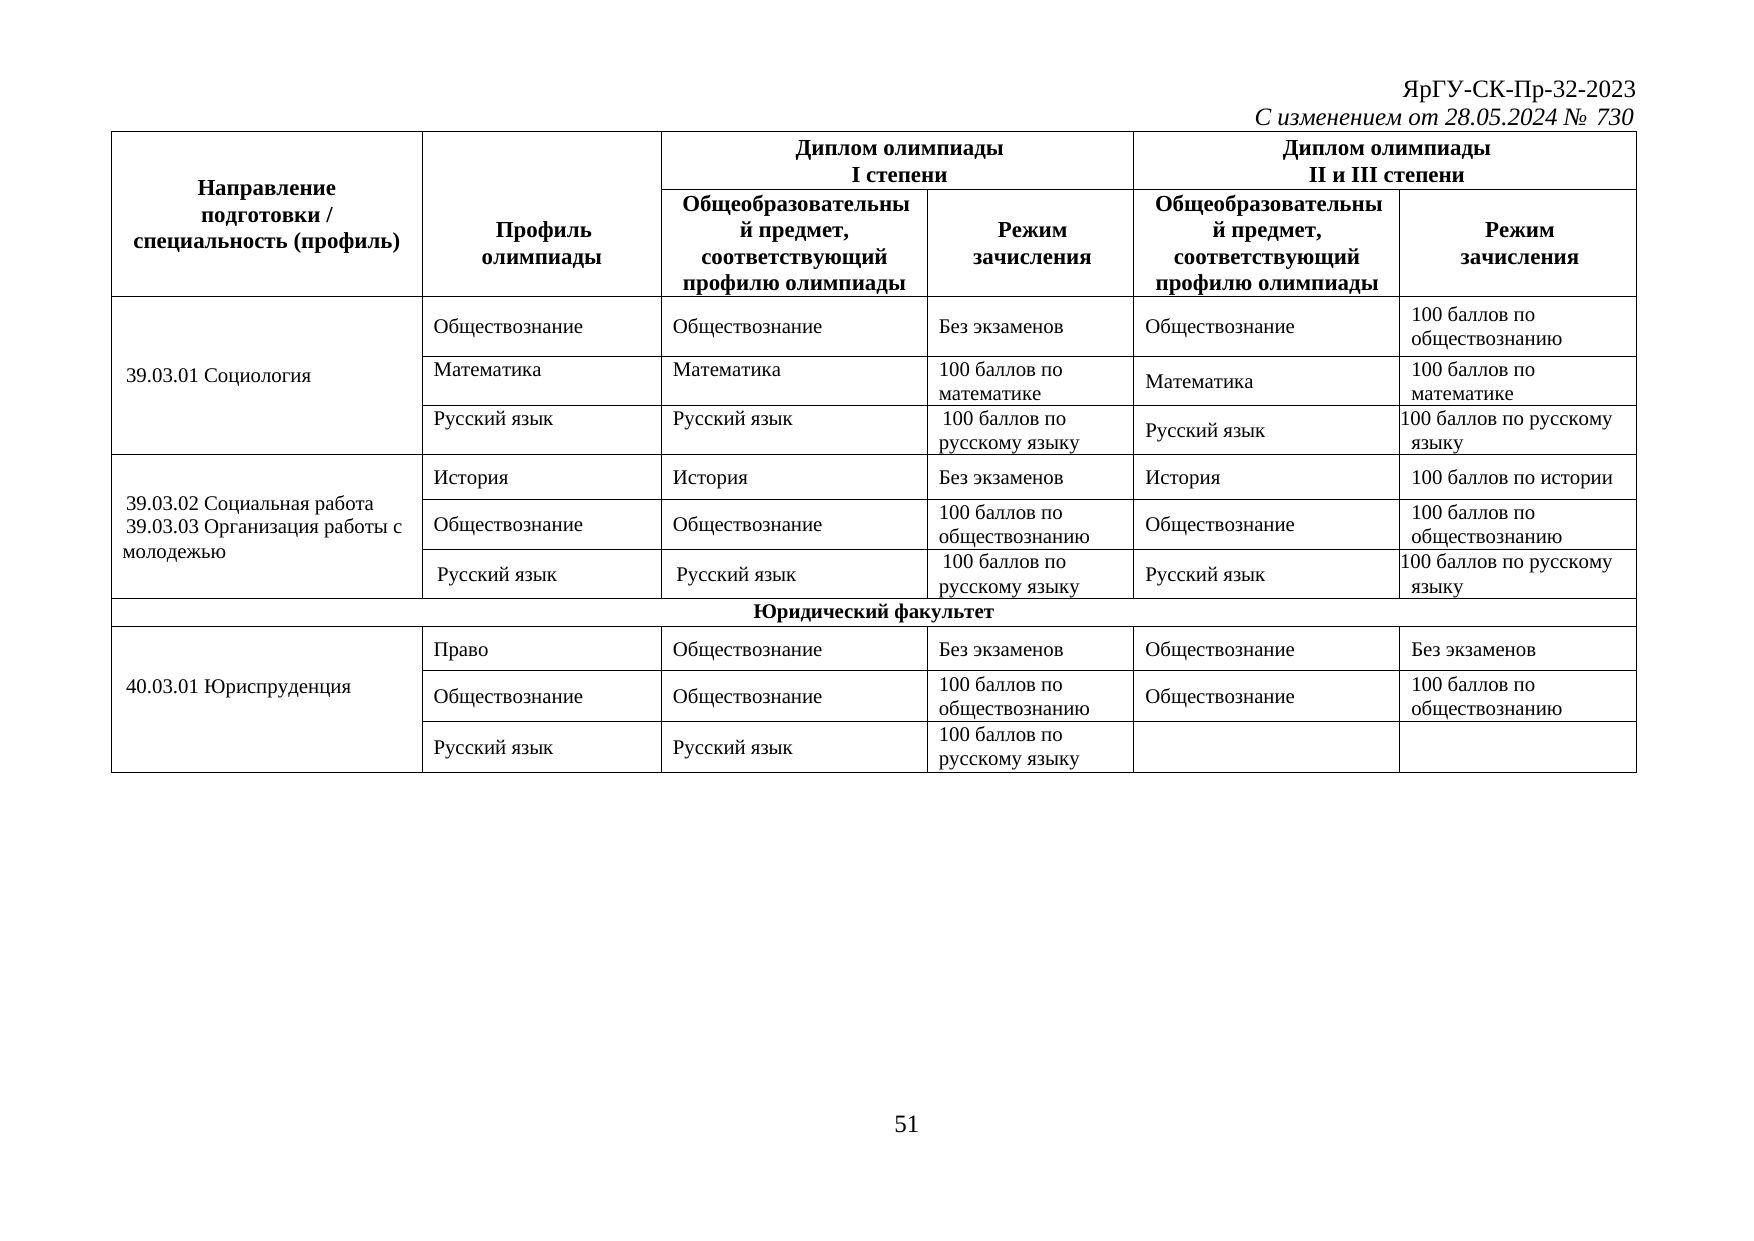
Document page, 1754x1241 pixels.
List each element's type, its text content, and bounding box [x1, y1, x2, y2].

table_cell Обществознание [1134, 297, 1399, 356]
table_cell Обществознание [662, 671, 927, 721]
table_cell Русский язык [662, 550, 927, 598]
table_cell Русский язык [1134, 406, 1399, 454]
table_cell Юридический факультет [112, 599, 1636, 626]
table_cell Общеобразовательный предмет, соответствующий профилю олимпиады [1134, 190, 1399, 296]
table_header [423, 132, 661, 189]
table_cell Математика [423, 357, 661, 405]
table_cell Право [423, 627, 661, 670]
table_cell История [1134, 455, 1399, 499]
table_cell 40.03.01 Юриспруденция [112, 627, 422, 721]
table_cell 100 баллов по русскому языку [1400, 550, 1636, 598]
table_cell 100 баллов по русскому языку [928, 722, 1133, 772]
table_cell Обществознание [423, 671, 661, 721]
table_cell Обществознание [662, 627, 927, 670]
table_cell Обществознание [1134, 500, 1399, 548]
table_cell Русский язык [423, 722, 661, 772]
table_header Диплом олимпиады I степени [662, 132, 1133, 189]
table_cell 100 баллов по обществознанию [928, 500, 1133, 548]
table_cell Математика [662, 357, 927, 405]
table_cell 39.03.01 Социология [112, 297, 422, 454]
table_cell Общеобразовательный предмет, соответствующий профилю олимпиады [662, 190, 927, 296]
table_cell Без экзаменов [928, 455, 1133, 499]
table_cell История [423, 455, 661, 499]
table_cell Русский язык [662, 722, 927, 772]
table_cell Обществознание [423, 297, 661, 356]
table_cell 100 баллов по русскому языку [928, 406, 1133, 454]
table_cell 100 баллов по математике [1400, 357, 1636, 405]
table_cell 100 баллов по обществознанию [1400, 500, 1636, 548]
table_cell 100 баллов по русскому языку [1400, 406, 1636, 454]
table_header Направление подготовки / специальность (профиль) [112, 132, 422, 296]
table_cell Обществознание [423, 500, 661, 548]
table_cell 100 баллов по математике [928, 357, 1133, 405]
table_cell Без экзаменов [1400, 627, 1636, 670]
table_cell Обществознание [1134, 627, 1399, 670]
table_cell 100 баллов по истории [1400, 455, 1636, 499]
table_cell [1400, 722, 1636, 772]
table_cell Русский язык [423, 550, 661, 598]
table_cell 100 баллов по обществознанию [928, 671, 1133, 721]
table_cell 100 баллов по обществознанию [1400, 297, 1636, 356]
table_cell Режим зачисления [1400, 190, 1636, 296]
table_cell 100 баллов по обществознанию [1400, 671, 1636, 721]
table_cell Режим зачисления [928, 190, 1133, 296]
table_cell История [662, 455, 927, 499]
table_cell Профиль олимпиады [423, 189, 661, 296]
table_cell [1134, 722, 1399, 772]
table_cell Русский язык [1134, 550, 1399, 598]
table_cell Обществознание [662, 500, 927, 548]
table_cell Обществознание [1134, 671, 1399, 721]
table_cell Математика [1134, 357, 1399, 405]
table_cell Без экзаменов [928, 627, 1133, 670]
table_cell Обществознание [662, 297, 927, 356]
table_cell 100 баллов по русскому языку [928, 550, 1133, 598]
table_cell Русский язык [423, 406, 661, 454]
table_cell Русский язык [662, 406, 927, 454]
table_header Диплом олимпиады II и III степени [1134, 132, 1636, 189]
table_cell 39.03.02 Социальная работа 39.03.03 Организация работы с молодежью [112, 455, 422, 598]
table_cell [112, 721, 422, 772]
table_cell Без экзаменов [928, 297, 1133, 356]
